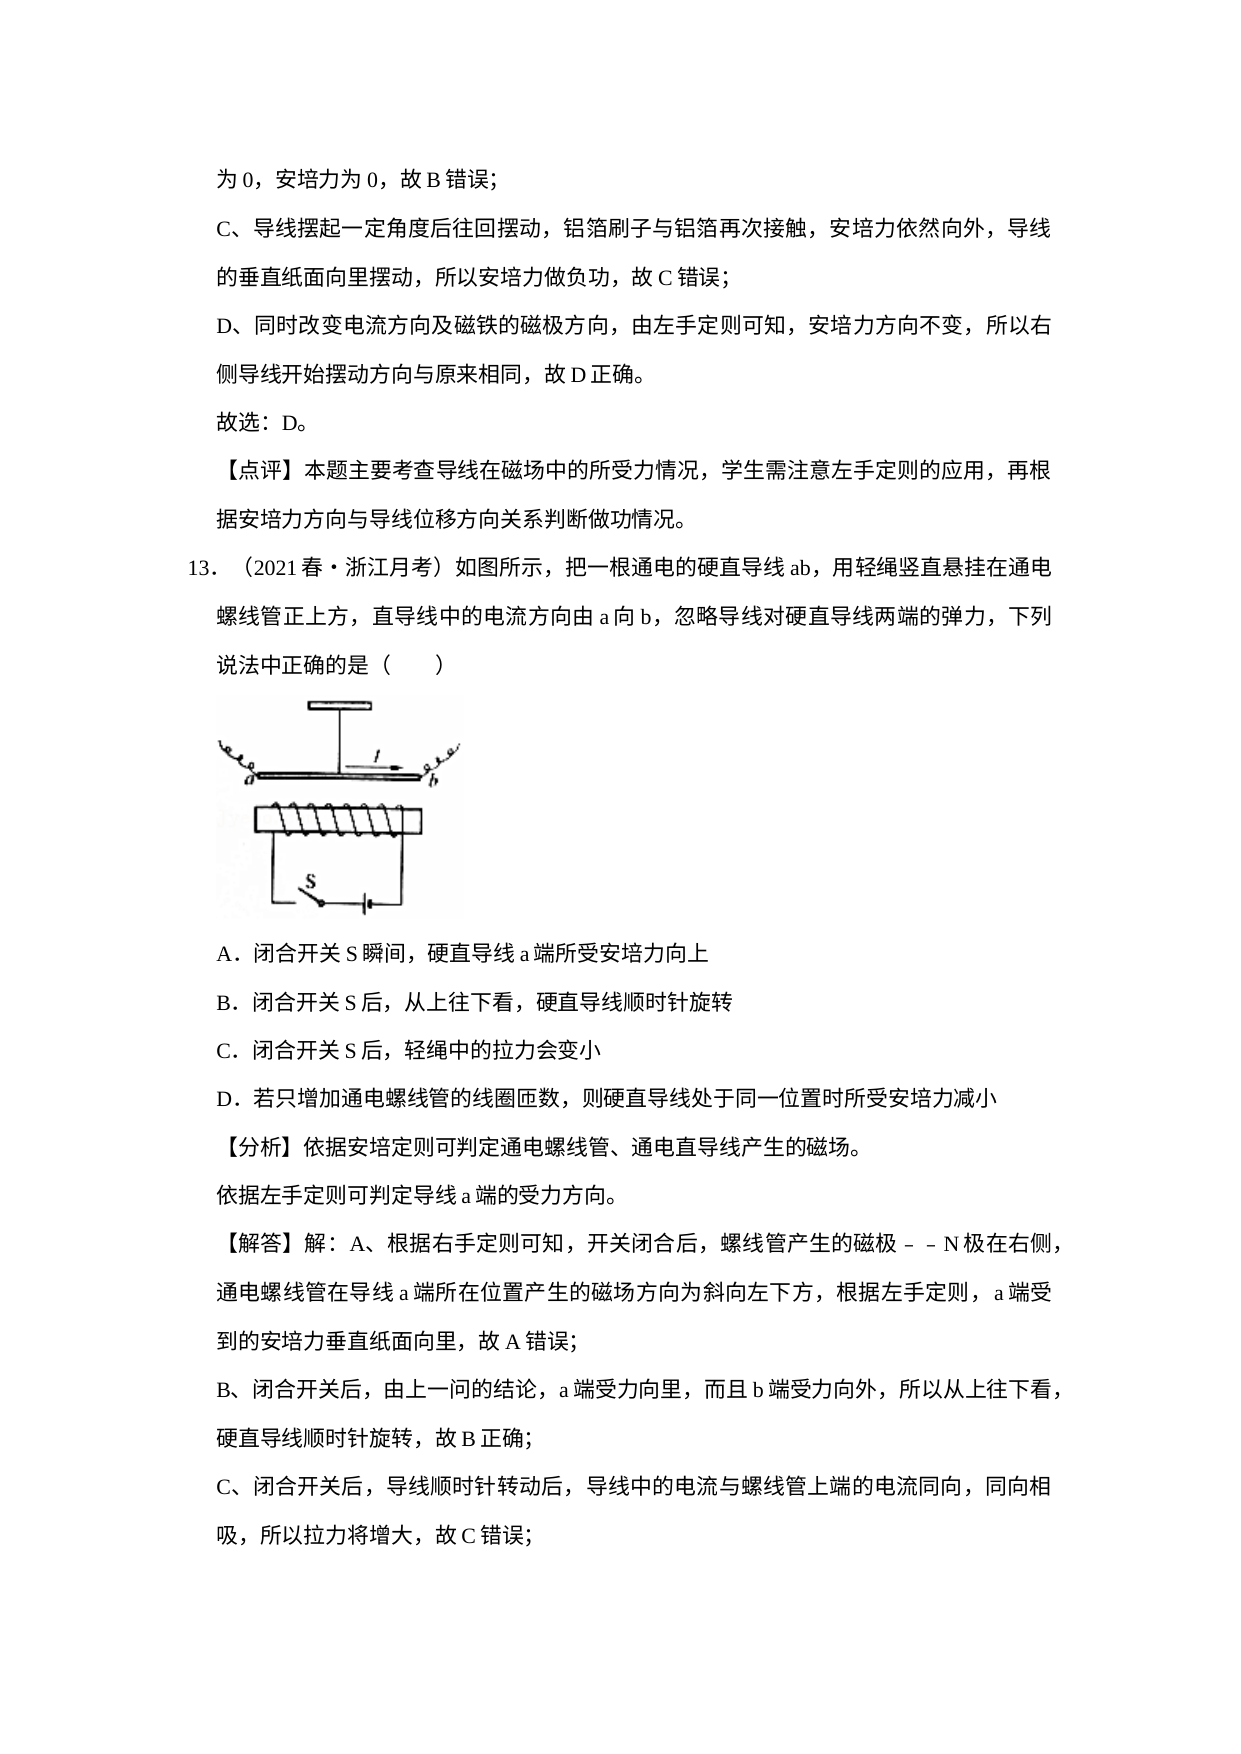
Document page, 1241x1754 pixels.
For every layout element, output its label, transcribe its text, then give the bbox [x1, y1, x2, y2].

text D．若只增加通电螺线管的线圈匝数，则硬直导线处于同一位置时所受安培力减小 [187, 1081, 1053, 1113]
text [216, 162, 1053, 194]
text C、导线摆起一定角度后往回摆动，铝箔刷子与铝箔再次接触，安培力依然向外，导线的垂直纸面向里摆动，所以安培力做负功，故C错误； [216, 210, 1053, 292]
text 13．（2021春•浙江月考）如图所示，把一根通电的硬直导线ab，用轻绳竖直悬挂在通电螺线管正上方，直导线中的电流方向由a向b，忽略导线对硬直导线两端的弹力，下列说法中正确的是（ ） [187, 550, 1053, 680]
text 依据左手定则可判定导线a端的受力方向。 [216, 1177, 1053, 1210]
text B、闭合开关后，由上一问的结论，a端受力向里，而且b端受力向外，所以从上往下看，硬直导线顺时针旋转，故B正确； [216, 1372, 1053, 1453]
text 【分析】依据安培定则可判定通电螺线管、通电直导线产生的磁场。 [216, 1129, 1053, 1162]
picture [216, 695, 465, 920]
text B．闭合开关S后，从上往下看，硬直导线顺时针旋转 [187, 984, 1053, 1017]
text C．闭合开关S后，轻绳中的拉力会变小 [187, 1032, 1053, 1065]
text A．闭合开关S瞬间，硬直导线a端所受安培力向上 [187, 936, 1053, 968]
text 【解答】解：A、根据右手定则可知，开关闭合后，螺线管产生的磁极﹣﹣N极在右侧，通电螺线管在导线a端所在位置产生的磁场方向为斜向左下方，根据左手定则，a端受到的安培力垂直纸面向里，故A错误； [216, 1226, 1053, 1356]
text 【点评】本题主要考查导线在磁场中的所受力情况，学生需注意左手定则的应用，再根据安培力方向与导线位移方向关系判断做功情况。 [216, 453, 1053, 534]
text 故选：D。 [216, 404, 1053, 437]
text C、闭合开关后，导线顺时针转动后，导线中的电流与螺线管上端的电流同向，同向相吸，所以拉力将增大，故C错误； [216, 1469, 1053, 1550]
text D、同时改变电流方向及磁铁的磁极方向，由左手定则可知，安培力方向不变，所以右侧导线开始摆动方向与原来相同，故D正确。 [216, 307, 1053, 389]
